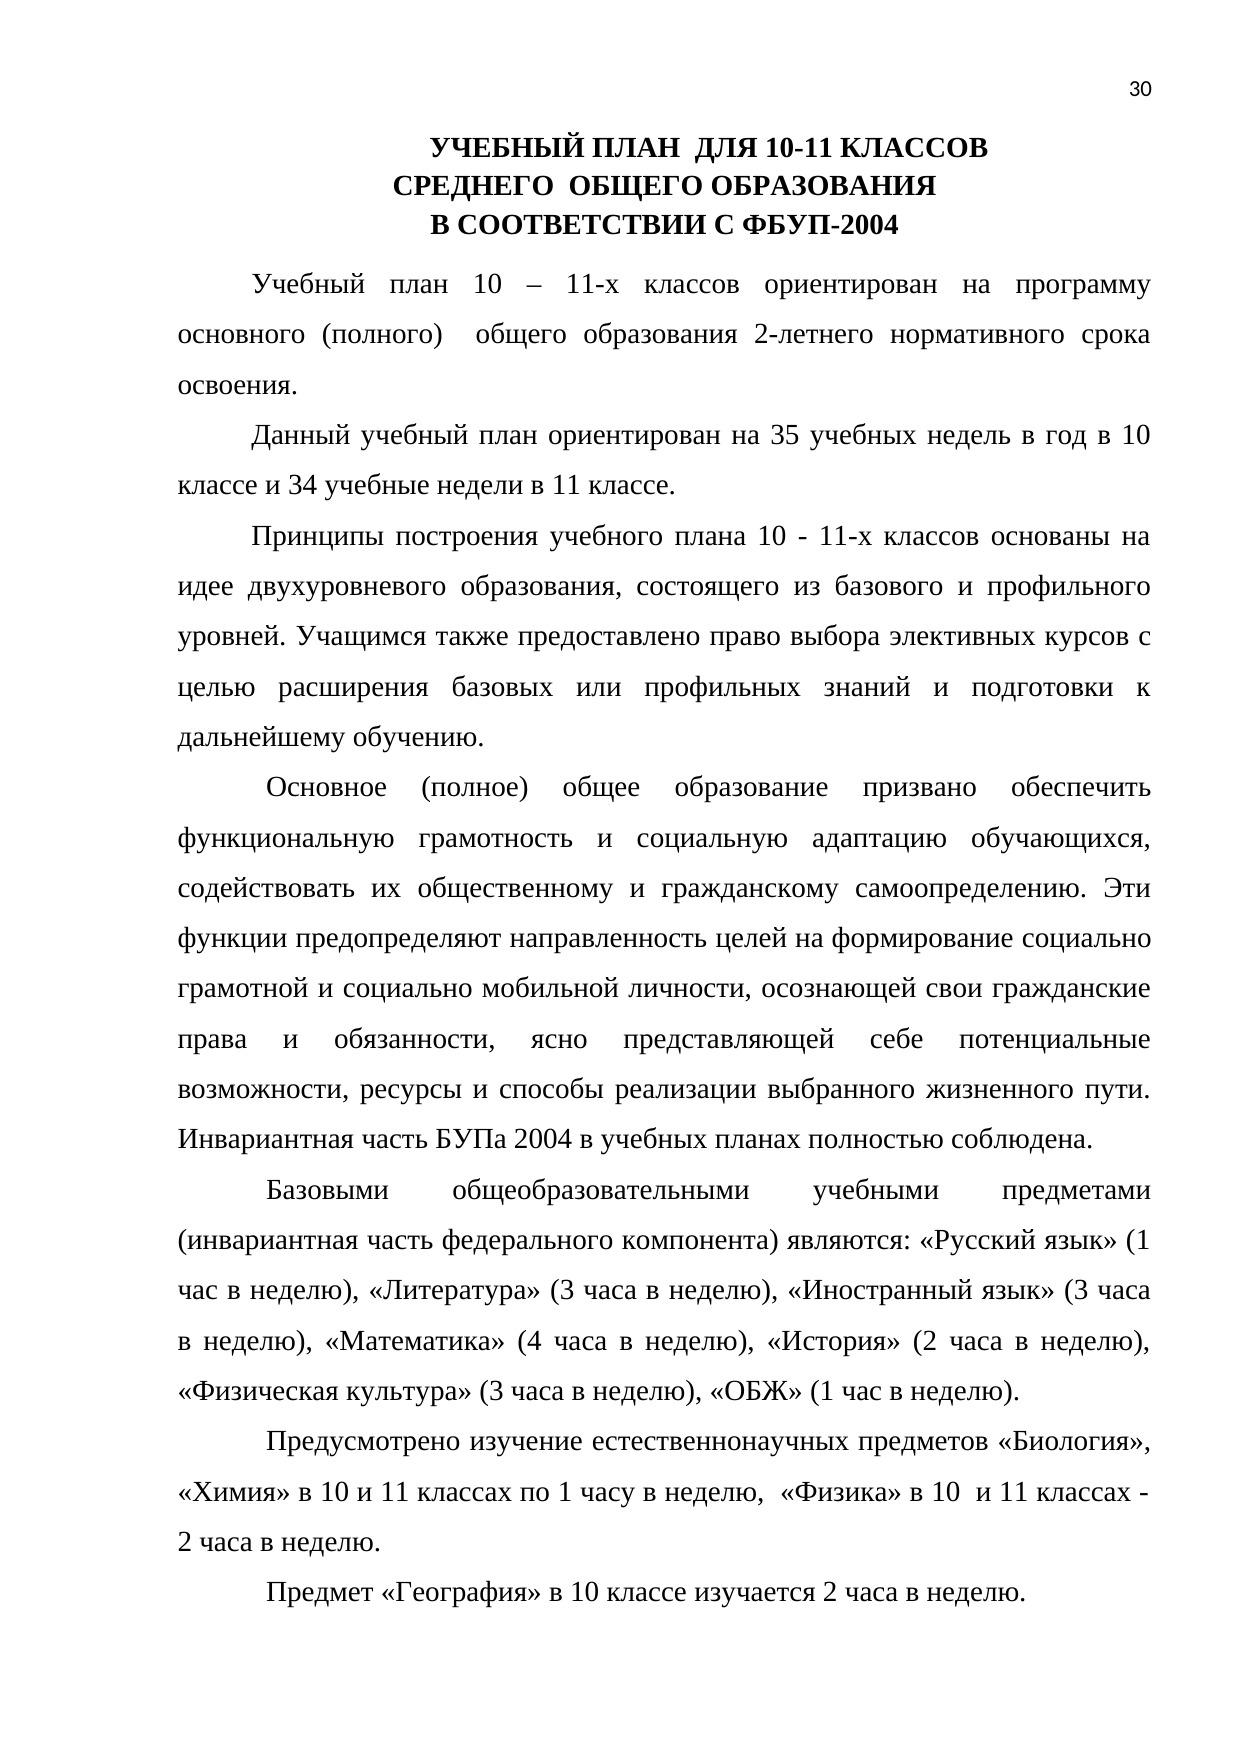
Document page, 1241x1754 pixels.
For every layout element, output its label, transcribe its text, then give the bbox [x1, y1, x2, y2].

text УЧЕБНЫЙ ПЛАН ДЛЯ 10-11 КЛАССОВ СРЕДНЕГО ОБЩЕГО ОБРАЗОВАНИЯ В СООТВЕТСТВИИ С ФБУП-2004 [177, 130, 1152, 240]
text Базовыми общеобразовательными учебными предметами (инвариантная часть федерального компонента) являются: «Русский язык» (1 час в неделю), «Литература» (3 часа в неделю), «Иностранный язык» (3 часа в неделю), «Математика» (4 часа в неделю), «История» (2 часа в неделю), «Физическая культура» (3 часа в неделю), «ОБЖ» (1 час в неделю). [177, 1172, 1152, 1407]
text Данный учебный план ориентирован на 35 учебных недель в год в 10 классе и 34 учебные недели в 11 классе. [177, 417, 1152, 501]
text Основное (полное) общее образование призвано обеспечить функциональную грамотность и социальную адаптацию обучающихся, содействовать их общественному и гражданскому самоопределению. Эти функции предопределяют направленность целей на формирование социально грамотной и социально мобильной личности, осознающей свои гражданские права и обязанности, ясно представляющей себе потенциальные возможности, ресурсы и способы реализации выбранного жизненного пути. Инвариантная часть БУПа 2004 в учебных планах полностью соблюдена. [177, 769, 1152, 1155]
text Принципы построения учебного плана 10 - 11-х классов основаны на идее двухуровневого образования, состоящего из базового и профильного уровней. Учащимся также предоставлено право выбора элективных курсов с целью расширения базовых или профильных знаний и подготовки к дальнейшему обучению. [177, 518, 1152, 753]
text Предмет «География» в 10 классе изучается 2 часа в неделю. [177, 1574, 1152, 1608]
text Предусмотрено изучение естественнонаучных предметов «Биология», «Химия» в 10 и 11 классах по 1 часу в неделю, «Физика» в 10 и 11 классах - 2 часа в неделю. [177, 1423, 1152, 1558]
text Учебный план 10 – 11-х классов ориентирован на программу основного (полного) общего образования 2-летнего нормативного срока освоения. [177, 266, 1152, 400]
